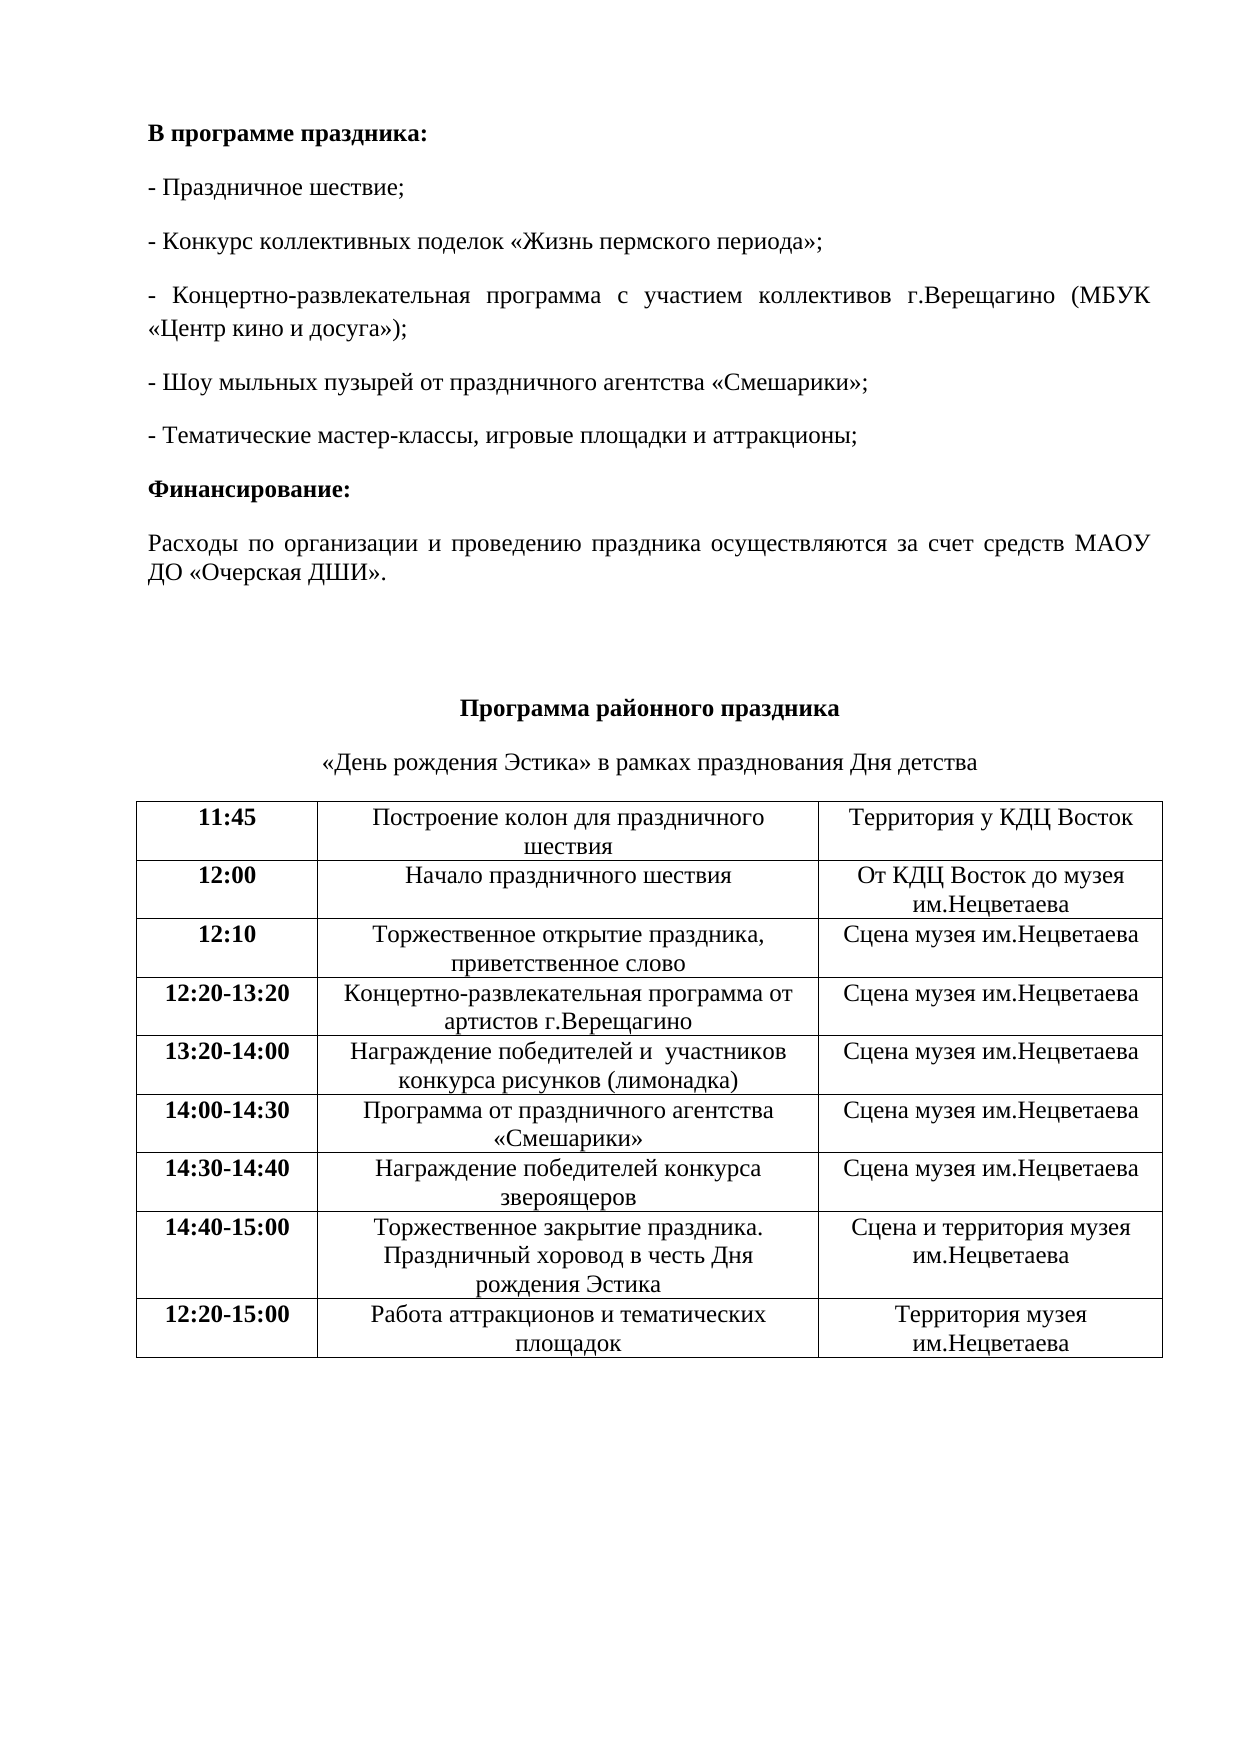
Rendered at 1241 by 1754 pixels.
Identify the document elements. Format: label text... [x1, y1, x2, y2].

table_cell От КДЦ Восток до музея им.Нецветаева [819, 861, 1162, 918]
table_cell 12:20-15:00 [137, 1299, 317, 1357]
table_cell 13:20-14:00 [137, 1036, 317, 1094]
table_header 11:45 [137, 802, 317, 859]
table_cell Награждение победителей конкурса звероящеров [318, 1153, 818, 1211]
table_cell Начало праздничного шествия [318, 861, 818, 918]
text «День рождения Эстика» в рамках празднования Дня детства [148, 747, 1152, 776]
table_cell Сцена музея им.Нецветаева [819, 1095, 1162, 1152]
text - Конкурс коллективных поделок «Жизнь пермского периода»; [148, 226, 1152, 254]
table_cell Территория музея им.Нецветаева [819, 1299, 1162, 1357]
text Расходы по организации и проведению праздника осуществляются за счет средств МАОУ ДО «Очерская ДШИ». [148, 528, 1152, 586]
table_cell Торжественное открытие праздника, приветственное слово [318, 919, 818, 977]
text - Концертно-развлекательная программа с участием коллективов г.Верещагино (МБУК «Центр кино и досуга»); [148, 280, 1152, 341]
table_cell 14:30-14:40 [137, 1153, 317, 1211]
text Финансирование: [148, 474, 1152, 503]
table_cell Сцена музея им.Нецветаева [819, 1153, 1162, 1211]
table_cell Программа от праздничного агентства «Смешарики» [318, 1095, 818, 1152]
table_header Территория у КДЦ Восток [819, 802, 1162, 859]
table_cell Работа аттракционов и тематических площадок [318, 1299, 818, 1357]
table_cell Сцена музея им.Нецветаева [819, 919, 1162, 977]
text - Тематические мастер-классы, игровые площадки и аттракционы; [148, 420, 1152, 449]
table_cell 14:00-14:30 [137, 1095, 317, 1152]
table_cell 12:20-13:20 [137, 978, 317, 1035]
table_cell Награждение победителей и участников конкурса рисунков (лимонадка) [318, 1036, 818, 1094]
table_cell 12:10 [137, 919, 317, 977]
text В программе праздника: [148, 118, 1152, 147]
text - Шоу мыльных пузырей от праздничного агентства «Смешарики»; [148, 367, 1152, 395]
table_cell Сцена музея им.Нецветаева [819, 978, 1162, 1035]
table_cell 14:40-15:00 [137, 1212, 317, 1298]
table_cell 12:00 [137, 861, 317, 918]
table_header Построение колон для праздничного шествия [318, 802, 818, 859]
text - Праздничное шествие; [148, 172, 1152, 201]
table_cell Торжественное закрытие праздника. Праздничный хоровод в честь Дня рождения Эстика [318, 1212, 818, 1298]
table_cell Сцена музея им.Нецветаева [819, 1036, 1162, 1094]
table_cell Концертно-развлекательная программа от артистов г.Верещагино [318, 978, 818, 1035]
text Программа районного праздника [148, 693, 1152, 722]
table_cell Сцена и территория музея им.Нецветаева [819, 1212, 1162, 1298]
